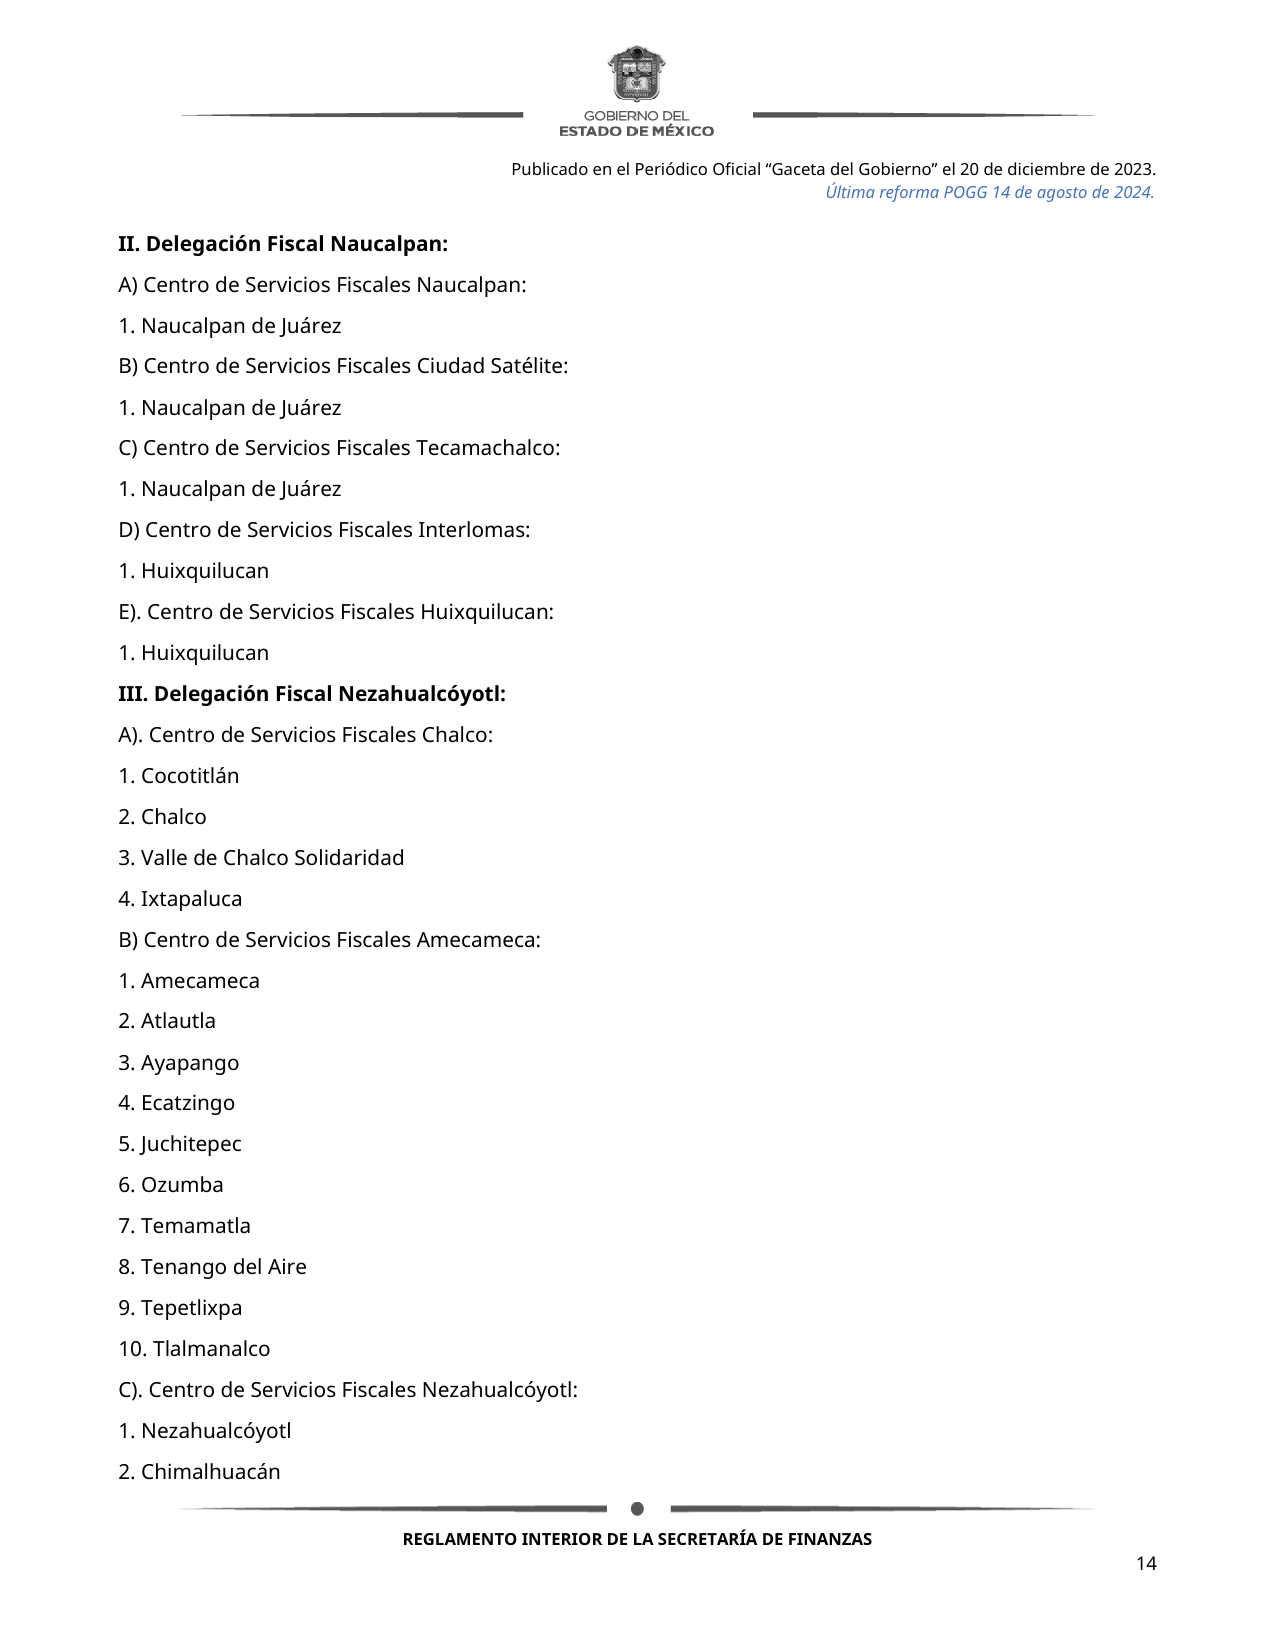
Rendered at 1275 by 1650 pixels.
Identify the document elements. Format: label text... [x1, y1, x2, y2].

text A). Centro de Servicios Fiscales Chalco: [118, 720, 1157, 748]
text 1. Huixquilucan [118, 556, 1157, 585]
text 1. Nezahualcóyotl [118, 1416, 1157, 1444]
text 4. Ecatzingo [118, 1088, 1157, 1117]
text 8. Tenango del Aire [118, 1252, 1157, 1281]
text C). Centro de Servicios Fiscales Nezahualcóyotl: [118, 1375, 1157, 1403]
text 10. Tlalmanalco [118, 1334, 1157, 1363]
text 4. Ixtapaluca [118, 884, 1157, 912]
picture [179, 1502, 1096, 1516]
text C) Centro de Servicios Fiscales Tecamachalco: [118, 433, 1157, 462]
text 1. Cocotitlán [118, 761, 1157, 789]
text 3. Valle de Chalco Solidaridad [118, 843, 1157, 871]
text 1. Naucalpan de Juárez [118, 393, 1157, 421]
text B) Centro de Servicios Fiscales Amecameca: [118, 925, 1157, 953]
text III. Delegación Fiscal Nezahualcóyotl: [118, 679, 1157, 708]
text 2. Chimalhuacán [118, 1457, 1157, 1485]
text 1. Naucalpan de Juárez [118, 474, 1157, 503]
text 1. Amecameca [118, 966, 1157, 994]
text 1. Huixquilucan [118, 638, 1157, 667]
text 2. Chalco [118, 802, 1157, 830]
text 2. Atlautla [118, 1007, 1157, 1035]
picture [181, 44, 1094, 136]
text 3. Ayapango [118, 1048, 1157, 1076]
text II. Delegación Fiscal Naucalpan: [118, 229, 1157, 257]
text 9. Tepetlixpa [118, 1293, 1157, 1322]
text D) Centro de Servicios Fiscales Interlomas: [118, 515, 1157, 544]
text 1. Naucalpan de Juárez [118, 311, 1157, 339]
text 7. Temamatla [118, 1211, 1157, 1240]
text 5. Juchitepec [118, 1129, 1157, 1158]
text B) Centro de Servicios Fiscales Ciudad Satélite: [118, 352, 1157, 380]
text E). Centro de Servicios Fiscales Huixquilucan: [118, 597, 1157, 626]
text A) Centro de Servicios Fiscales Naucalpan: [118, 270, 1157, 298]
text 6. Ozumba [118, 1170, 1157, 1199]
